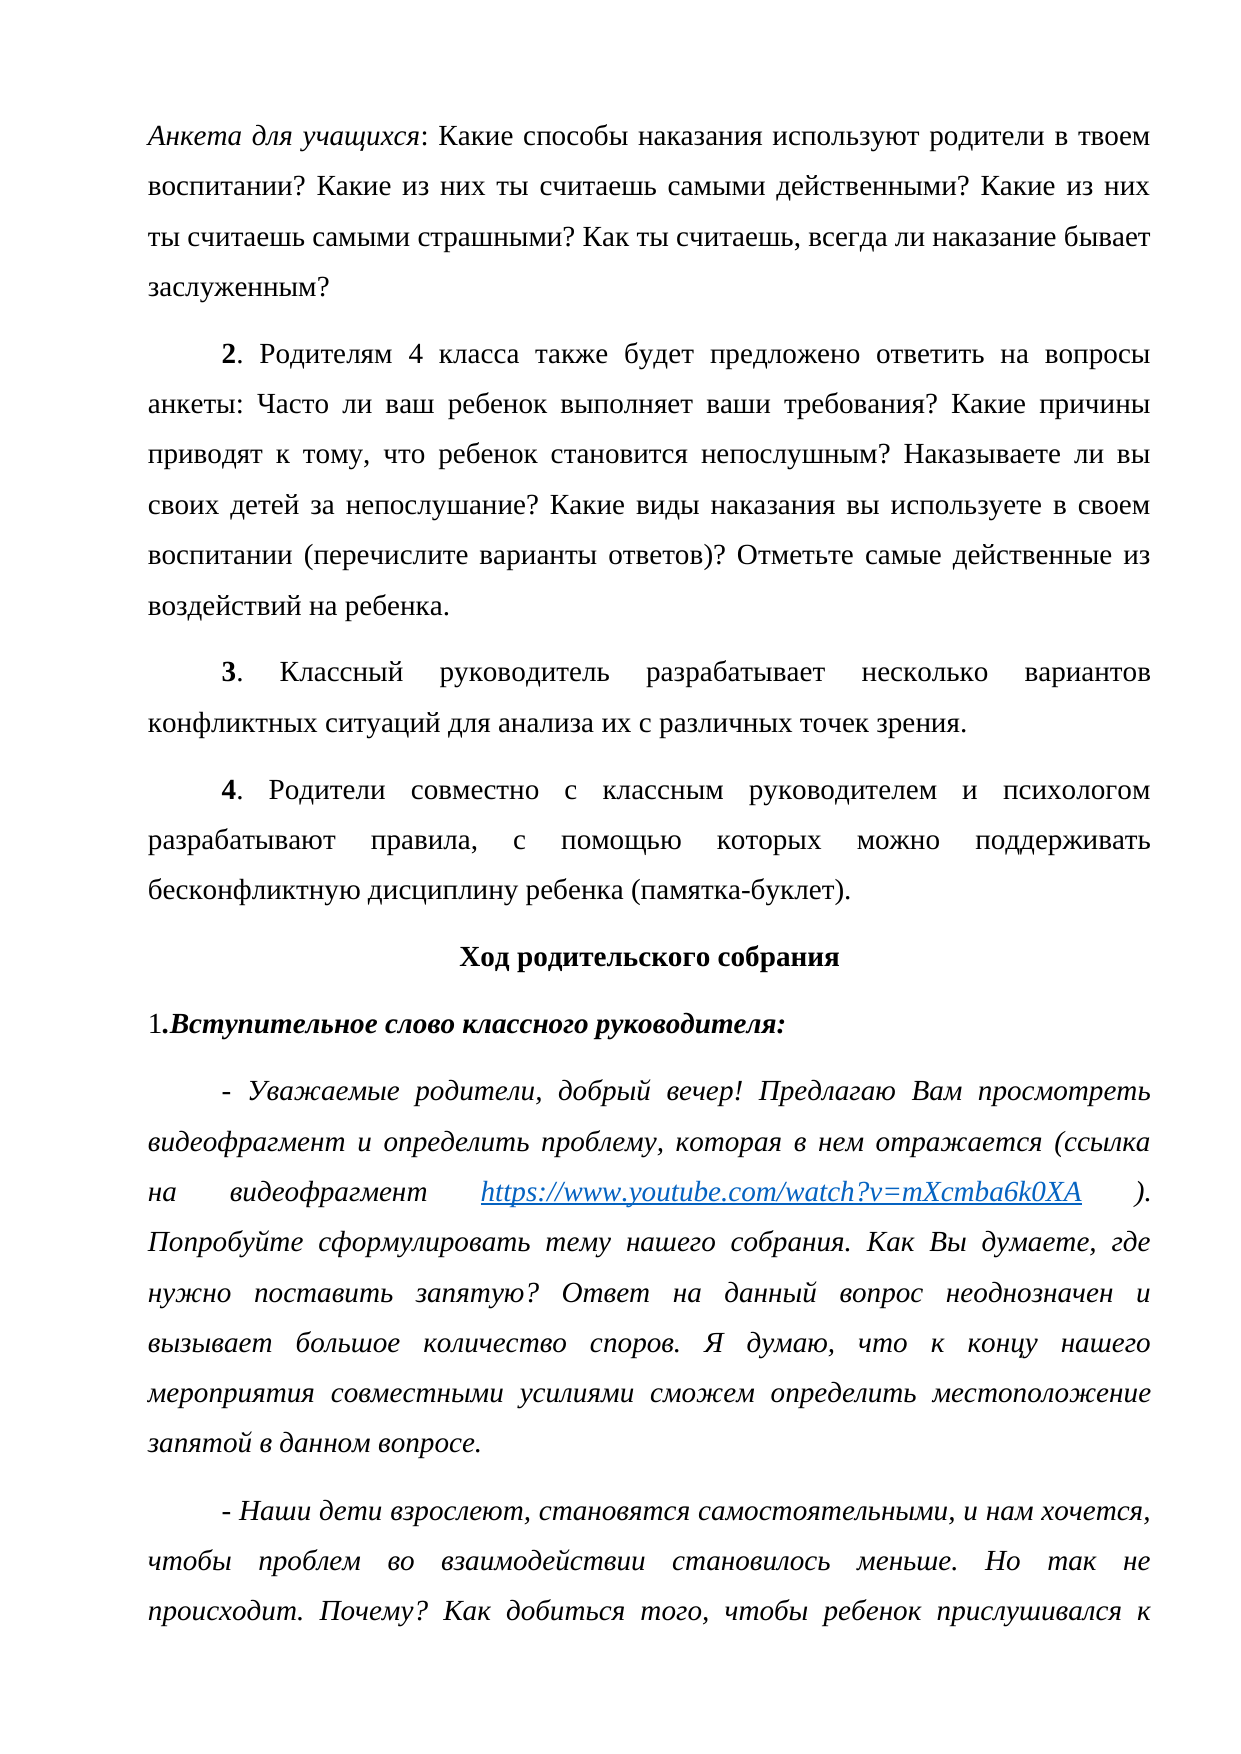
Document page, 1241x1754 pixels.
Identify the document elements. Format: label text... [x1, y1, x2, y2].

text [148, 1493, 1152, 1627]
text 2. Родителям 4 класса также будет предложено ответить на вопросы анкеты: Часто ли ваш ребенок выполняет ваши требования? Какие причины приводят к тому, что ребенок становится непослушным? Наказываете ли вы своих детей за непослушание? Какие виды наказания вы используете в своем воспитании (перечислите варианты ответов)? Отметьте самые действенные из воздействий на ребенка. [148, 336, 1152, 621]
text 4. Родители совместно с классным руководителем и психологом разрабатывают правила, с помощью которых можно поддерживать бесконфликтную дисциплину ребенка (памятка-буклет). [148, 772, 1152, 906]
text - Уважаемые родители, добрый вечер! Предлагаю Вам просмотреть видеофрагмент и определить проблему, которая в нем отражается (ссылка на видеофрагмент https://www.youtube.com/watch?v=mXcmba6k0XA ). Попробуйте сформулировать тему нашего собрания. Как Вы думаете, где нужно поставить запятую? Ответ на данный вопрос неоднозначен и вызывает большое количество споров. Я думаю, что к концу нашего мероприятия совместными усилиями сможем определить местоположение запятой в данном вопросе. [148, 1073, 1152, 1459]
text 3. Классный руководитель разрабатывает несколько вариантов конфликтных ситуаций для анализа их с различных точек зрения. [148, 654, 1152, 738]
text Ход родительского собрания [148, 939, 1152, 973]
text 1.Вступительное слово классного руководителя: [148, 1006, 1152, 1040]
text Анкета для учащихся: Какие способы наказания используют родители в твоем воспитании? Какие из них ты считаешь самыми действенными? Какие из них ты считаешь самыми страшными? Как ты считаешь, всегда ли наказание бывает заслуженным? [148, 118, 1152, 303]
